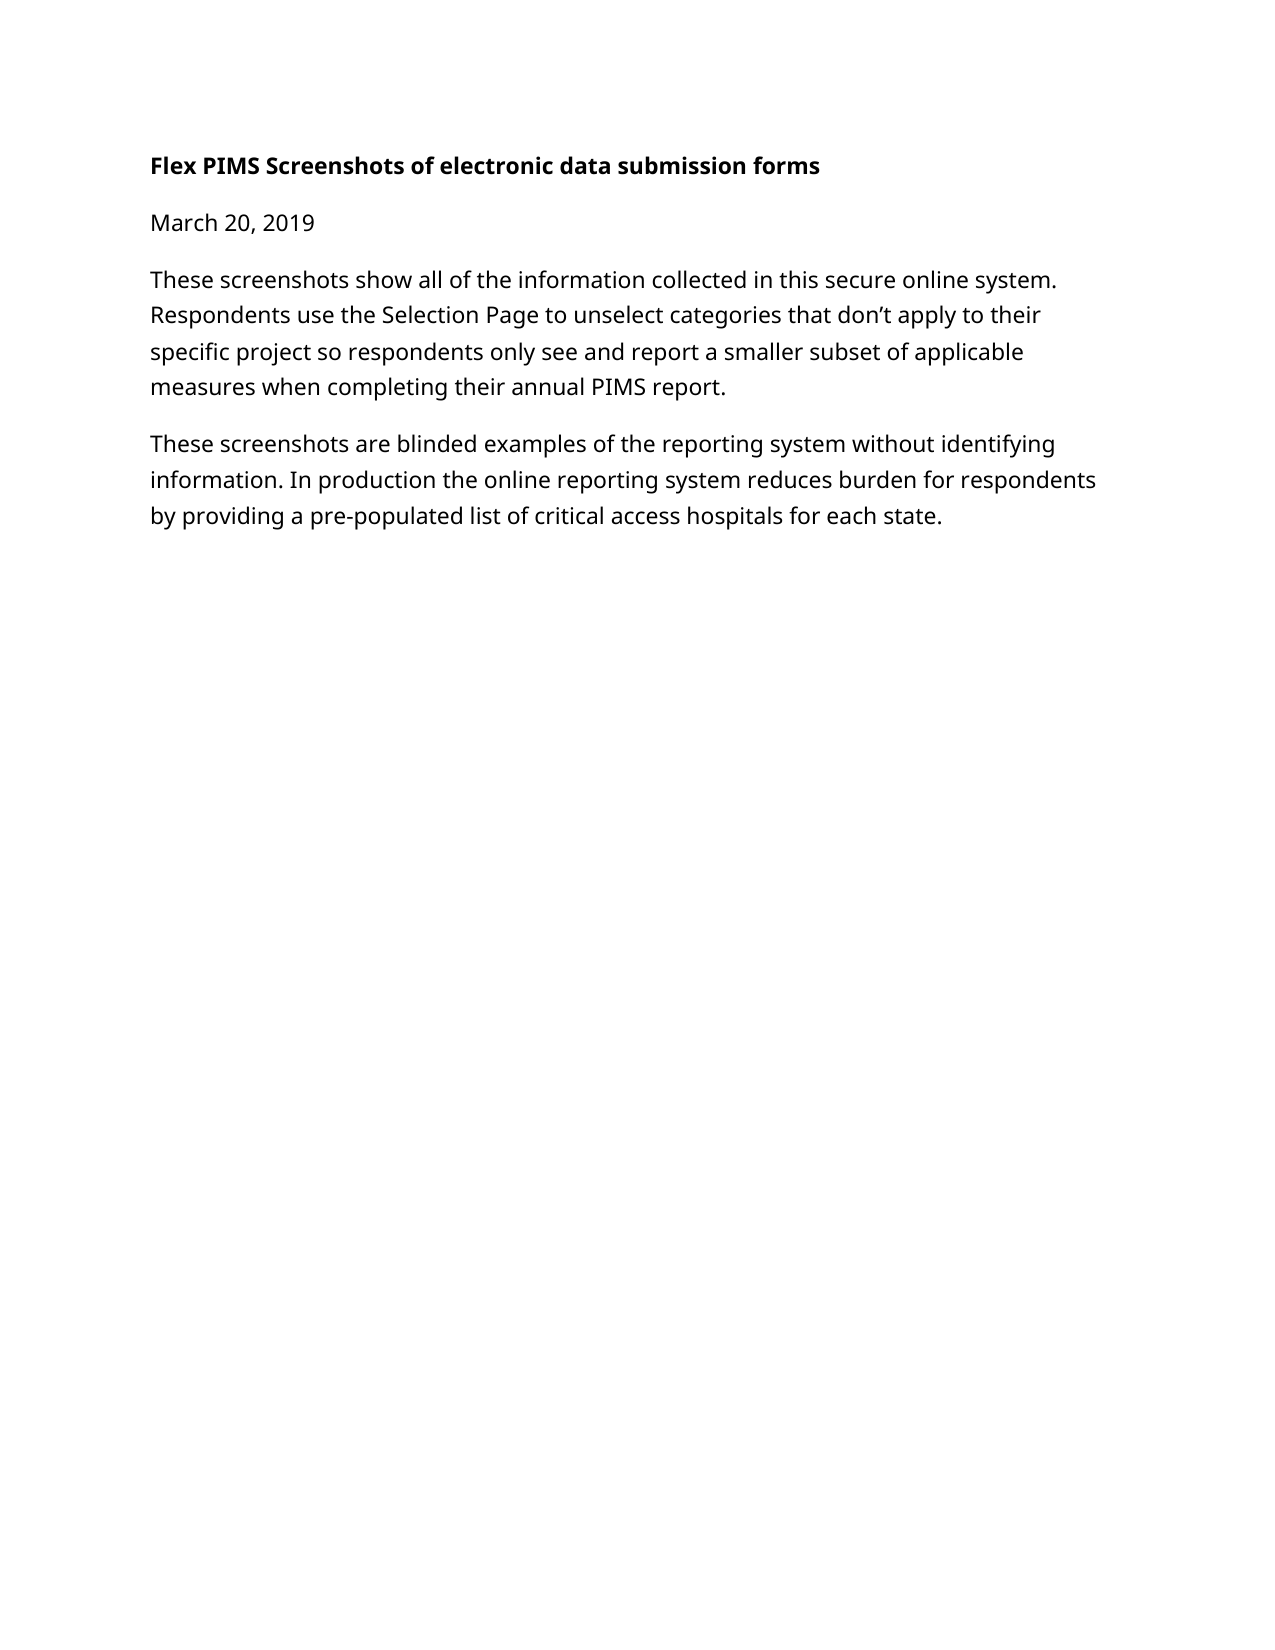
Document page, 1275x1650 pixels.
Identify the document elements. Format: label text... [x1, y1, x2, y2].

text Flex PIMS Screenshots of electronic data submission forms [150, 150, 1125, 181]
text These screenshots show all of the information collected in this secure online system. Respondents use the Selection Page to unselect categories that don’t apply to their specific project so respondents only see and report a smaller subset of applicable measures when completing their annual PIMS report. [150, 263, 1125, 403]
text March 20, 2019 [150, 207, 1125, 238]
text These screenshots are blinded examples of the reporting system without identifying information. In production the online reporting system reduces burden for respondents by providing a pre-populated list of critical access hospitals for each state. [150, 428, 1125, 531]
